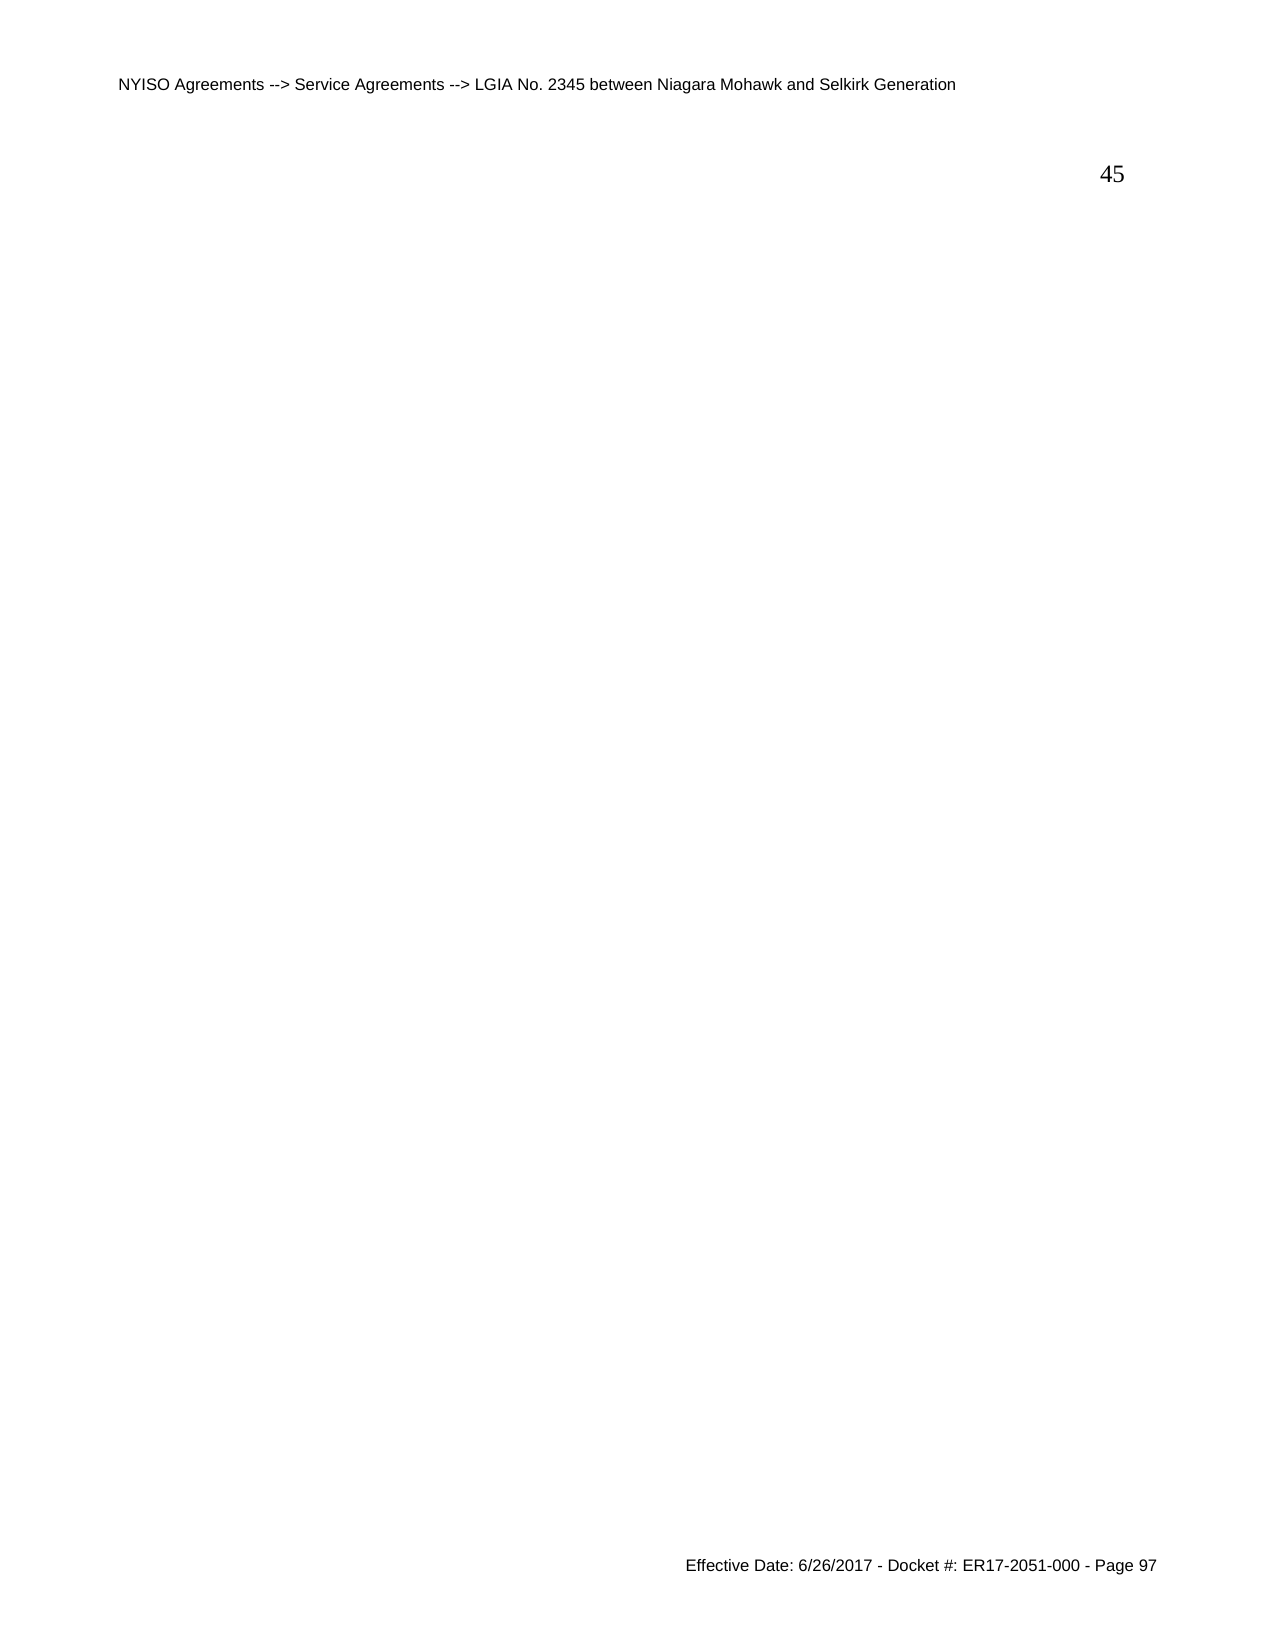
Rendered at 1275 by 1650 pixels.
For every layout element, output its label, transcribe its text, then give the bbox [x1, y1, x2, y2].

text 45 [1100, 159, 1275, 188]
